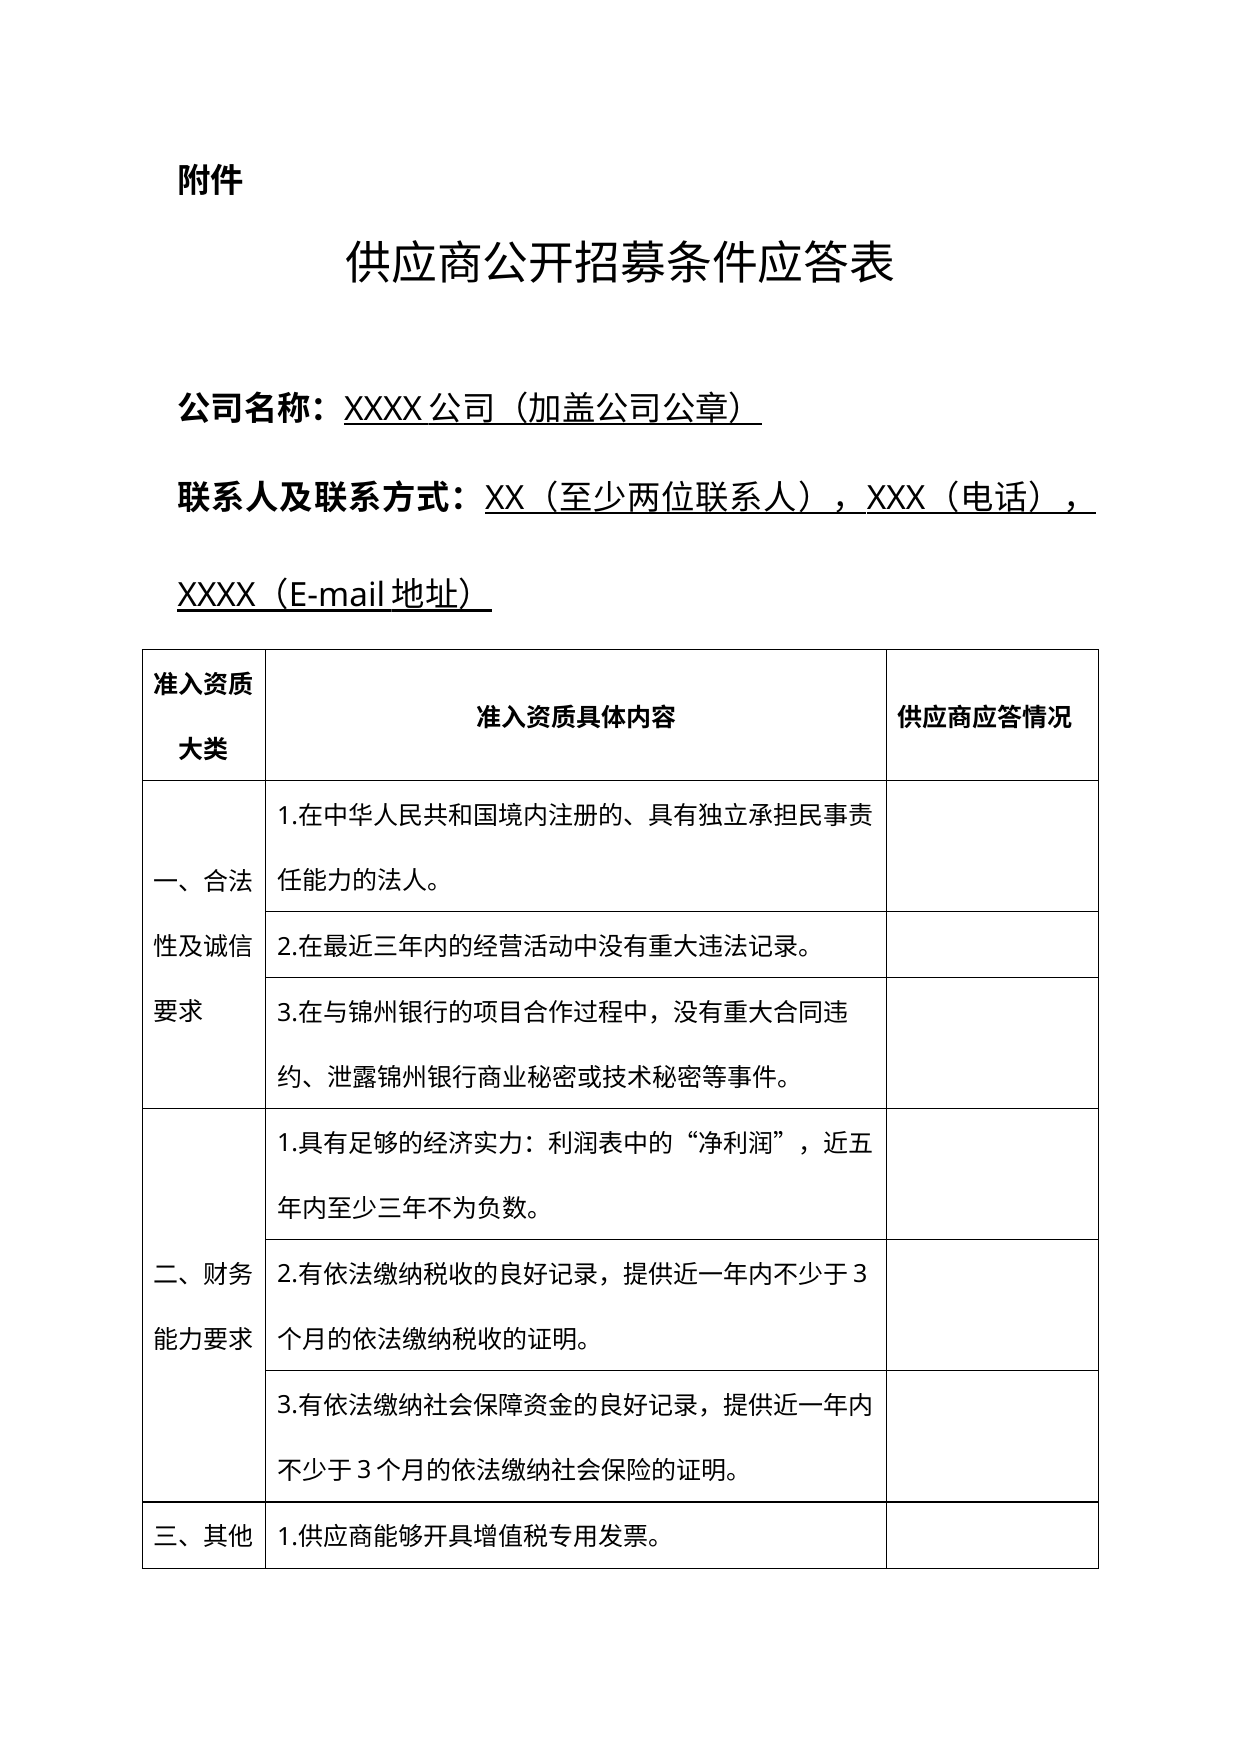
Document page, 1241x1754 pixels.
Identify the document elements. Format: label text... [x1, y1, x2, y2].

table_cell 1.具有足够的经济实力：利润表中的“净利润”，近五年内至少三年不为负数。 [266, 1109, 886, 1239]
table_cell [887, 1371, 1098, 1501]
table_cell [887, 781, 1098, 911]
table_header 准入资质大类 [143, 650, 265, 780]
table_cell 3.有依法缴纳社会保障资金的良好记录，提供近一年内不少于3个月的依法缴纳社会保险的证明。 [266, 1371, 886, 1501]
table_header 供应商应答情况 [887, 650, 1098, 780]
text 附件 [177, 146, 1063, 211]
table_cell [887, 912, 1098, 977]
table_cell 1.在中华人民共和国境内注册的、具有独立承担民事责任能力的法人。 [266, 781, 886, 911]
text 联系人及联系方式：XX（至少两位联系人），XXX（电话），XXXX（E-mail地址） [177, 462, 1063, 625]
table_cell [887, 1503, 1098, 1567]
table_cell 一、合法性及诚信要求 [143, 781, 265, 1108]
table_cell [887, 978, 1098, 1108]
table_cell 1.供应商能够开具增值税专用发票。 [266, 1503, 886, 1567]
table_cell [887, 1109, 1098, 1239]
table_cell 三、其他要求 [143, 1503, 265, 1567]
table_cell 3.在与锦州银行的项目合作过程中，没有重大合同违约、泄露锦州银行商业秘密或技术秘密等事件。 [266, 978, 886, 1108]
text 公司名称：XXXX公司（加盖公司公章） [177, 373, 1063, 438]
table_header 准入资质具体内容 [266, 650, 886, 780]
table_cell [887, 1240, 1098, 1370]
table_cell 二、财务能力要求 [143, 1109, 265, 1501]
table_cell 2.有依法缴纳税收的良好记录，提供近一年内不少于3个月的依法缴纳税收的证明。 [266, 1240, 886, 1370]
table_cell 2.在最近三年内的经营活动中没有重大违法记录。 [266, 912, 886, 977]
text 供应商公开招募条件应答表 [177, 211, 1063, 308]
